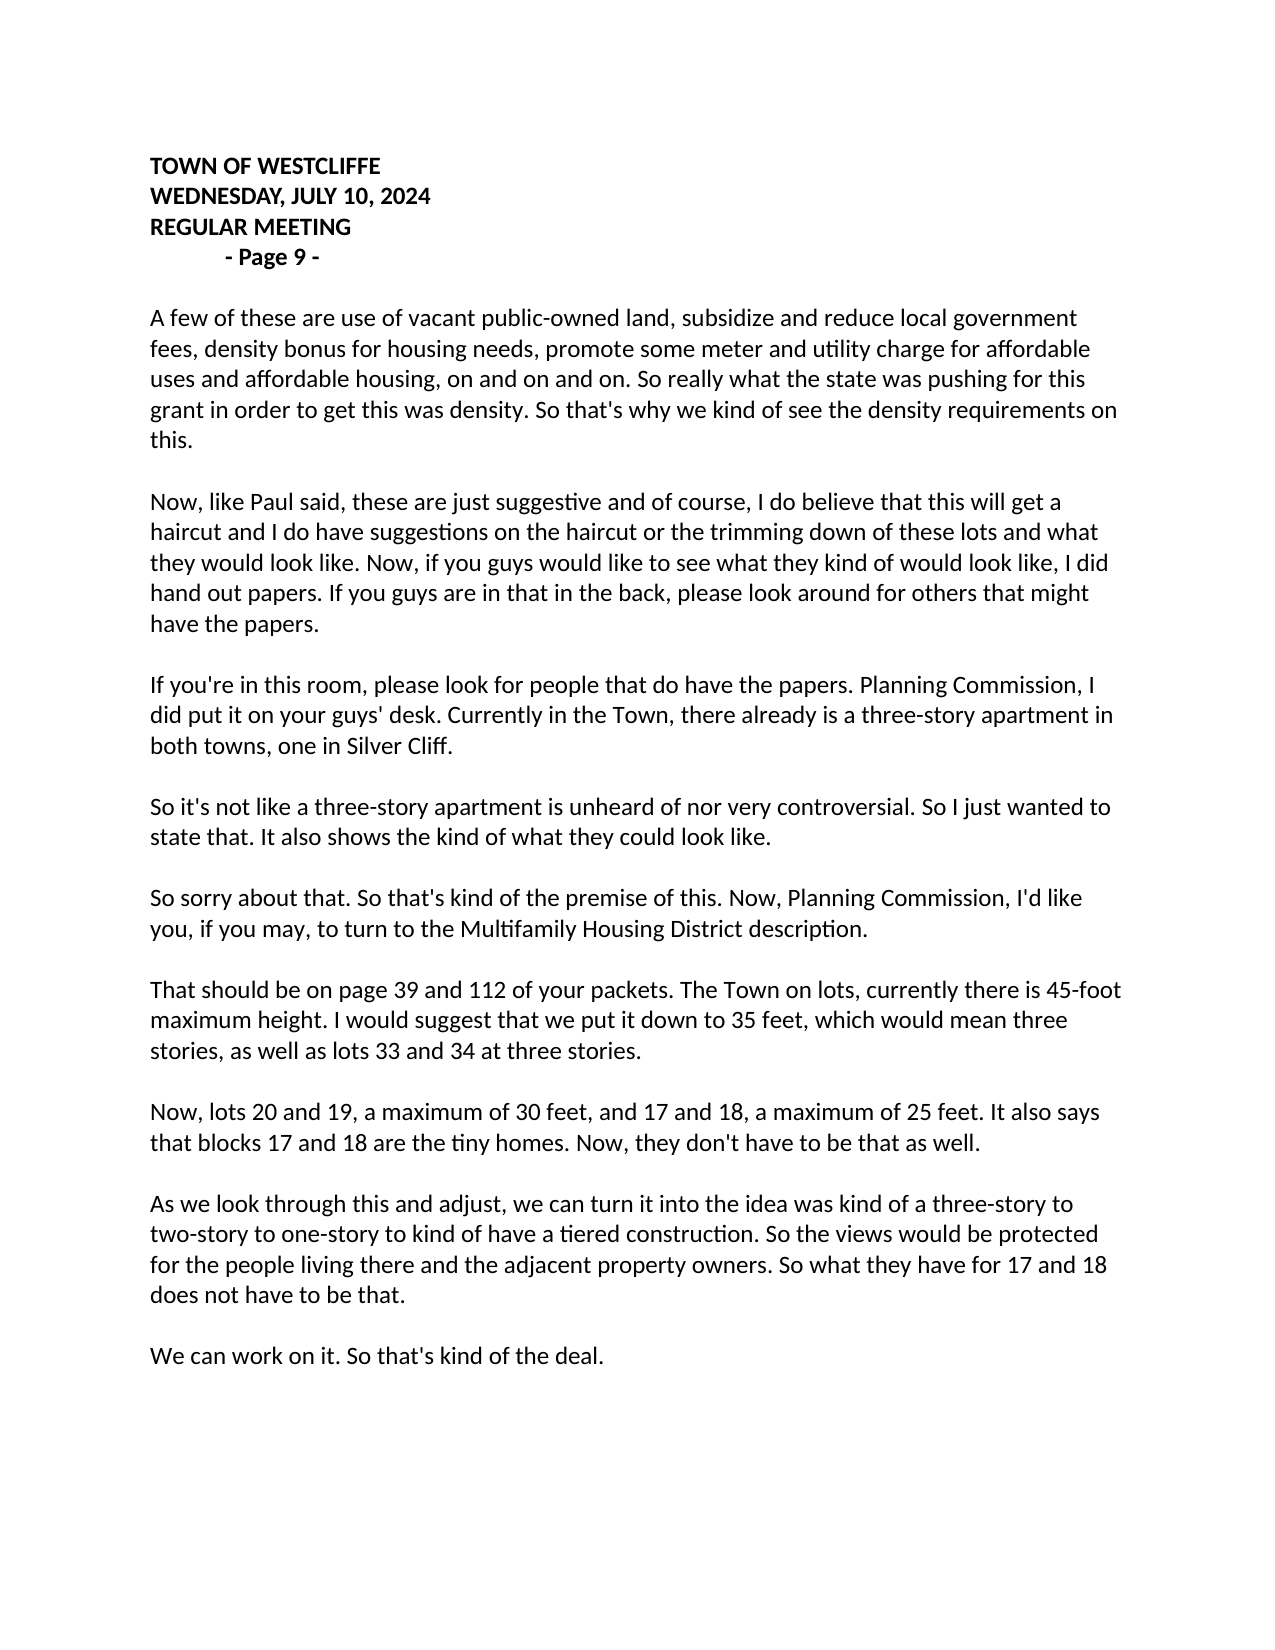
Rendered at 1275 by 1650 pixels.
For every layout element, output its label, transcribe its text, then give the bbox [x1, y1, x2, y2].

text Now, lots 20 and 19, a maximum of 30 feet, and 17 and 18, a maximum of 25 feet. It also says that blocks 17 and 18 are the tiny homes. Now, they don't have to be that as well. [150, 1096, 1125, 1157]
text A few of these are use of vacant public-owned land, subsidize and reduce local government fees, density bonus for housing needs, promote some meter and utility charge for affordable uses and affordable housing, on and on and on. So really what the state was pushing for this grant in order to get this was density. So that's why we kind of see the density requirements on this. [150, 303, 1125, 455]
list - Page 9 - [225, 242, 1125, 272]
text So sorry about that. So that's kind of the premise of this. Now, Planning Commission, I'd like you, if you may, to turn to the Multifamily Housing District description. [150, 882, 1125, 943]
text If you're in this room, please look for people that do have the papers. Planning Commission, I did put it on your guys' desk. Currently in the Town, there already is a three-story apartment in both towns, one in Silver Cliff. [150, 669, 1125, 760]
text REGULAR MEETING [150, 211, 1125, 242]
text So it's not like a three-story apartment is unheard of nor very controversial. So I just wanted to state that. It also shows the kind of what they could look like. [150, 791, 1125, 852]
text TOWN OF WESTCLIFFE [150, 150, 1125, 181]
text As we look through this and adjust, we can turn it into the idea was kind of a three-story to two-story to one-story to kind of have a tiered construction. So the views would be protected for the people living there and the adjacent property owners. So what they have for 17 and 18 does not have to be that. [150, 1188, 1125, 1310]
text That should be on page 39 and 112 of your packets. The Town on lots, currently there is 45-foot maximum height. I would suggest that we put it down to 35 feet, which would mean three stories, as well as lots 33 and 34 at three stories. [150, 974, 1125, 1066]
text We can work on it. So that's kind of the deal. [150, 1340, 1125, 1371]
text Now, like Paul said, these are just suggestive and of course, I do believe that this will get a haircut and I do have suggestions on the haircut or the trimming down of these lots and what they would look like. Now, if you guys would like to see what they kind of would look like, I did hand out papers. If you guys are in that in the back, please look around for others that might have the papers. [150, 486, 1125, 638]
text WEDNESDAY, JULY 10, 2024 [150, 181, 1125, 211]
